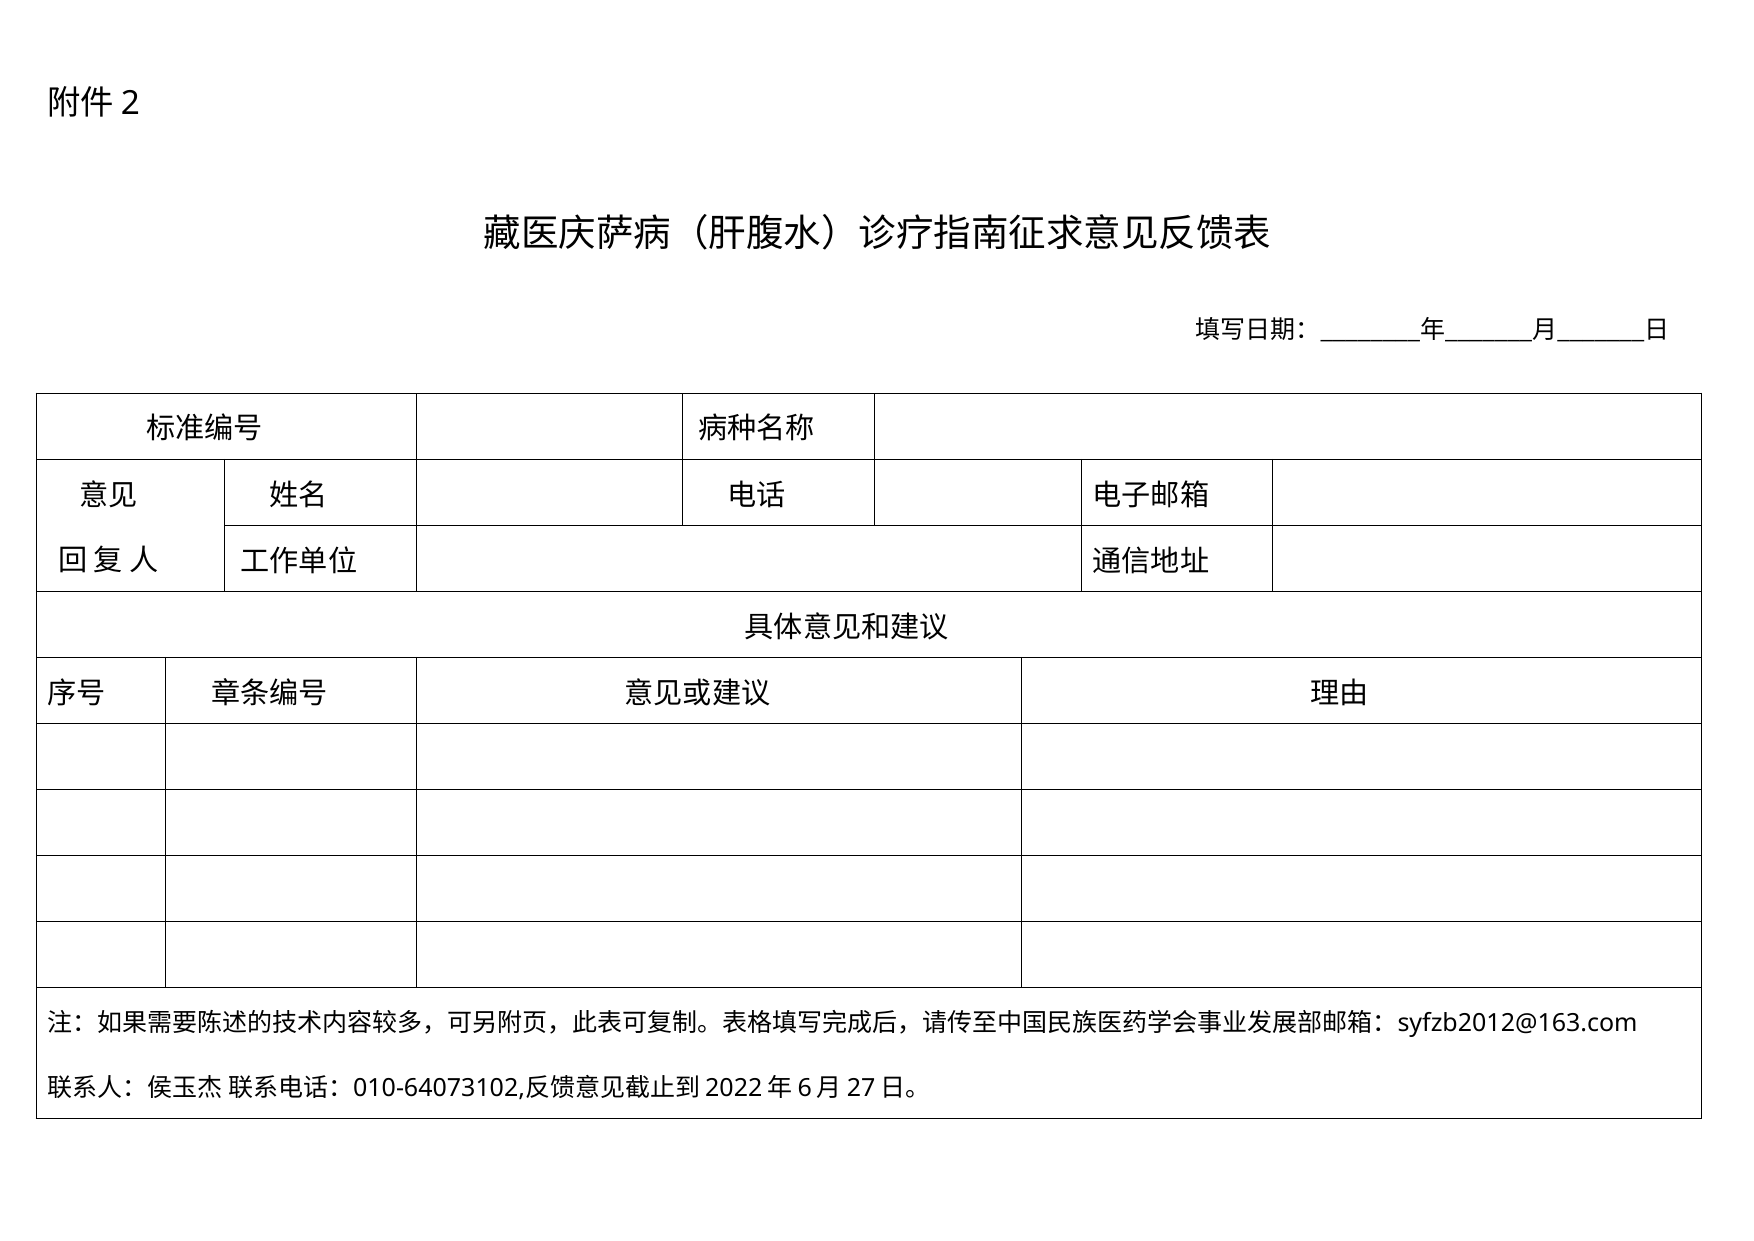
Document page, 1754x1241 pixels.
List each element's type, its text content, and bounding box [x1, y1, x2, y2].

table_cell 具体意见和建议 [37, 592, 1701, 657]
table_cell [1022, 856, 1701, 921]
table_header [417, 394, 682, 459]
text 填写日期：________年_______月_______日 [47, 295, 1669, 360]
table_cell 电话 [683, 460, 874, 525]
table_cell 通信地址 [1082, 526, 1272, 591]
table_cell [1273, 460, 1701, 525]
table_cell 注：如果需要陈述的技术内容较多，可另附页，此表可复制。表格填写完成后，请传至中国民族医药学会事业发展部邮箱：syfzb2012@163.com 联系人：侯玉杰 联系电话：010-64073102,反馈意见截止到2022年6月27日。 [37, 988, 1701, 1118]
table_cell 章条编号 [166, 658, 416, 723]
table_cell [417, 790, 1021, 855]
table_cell 工作单位 [225, 526, 416, 591]
table_header 病种名称 [683, 394, 874, 459]
table_cell [37, 922, 165, 987]
table_cell [166, 922, 416, 987]
table_cell 电子邮箱 [1082, 460, 1272, 525]
table_cell [417, 460, 682, 525]
table_cell [875, 460, 1081, 525]
table_cell 理由 [1022, 658, 1701, 723]
table_cell [417, 724, 1021, 789]
table_cell [1022, 790, 1701, 855]
table_cell [37, 856, 165, 921]
text 附件2 [47, 68, 1707, 133]
table_cell [37, 790, 165, 855]
table_cell 序号 [37, 658, 165, 723]
table_cell [166, 790, 416, 855]
table_cell [166, 724, 416, 789]
table_cell [166, 856, 416, 921]
table_cell [417, 856, 1021, 921]
table_cell 意见或建议 [417, 658, 1021, 723]
table_header [875, 394, 1701, 459]
table_cell [1022, 724, 1701, 789]
table_header 标准编号 [37, 394, 416, 459]
text 藏医庆萨病（肝腹水）诊疗指南征求意见反馈表 [47, 198, 1707, 263]
table_cell [1273, 526, 1701, 591]
table_cell 姓名 [225, 460, 416, 525]
table_cell 意见 回 复 人 [37, 460, 224, 591]
table_cell [1022, 922, 1701, 987]
table_cell [37, 724, 165, 789]
table_cell [417, 922, 1021, 987]
table_cell [417, 526, 1081, 591]
